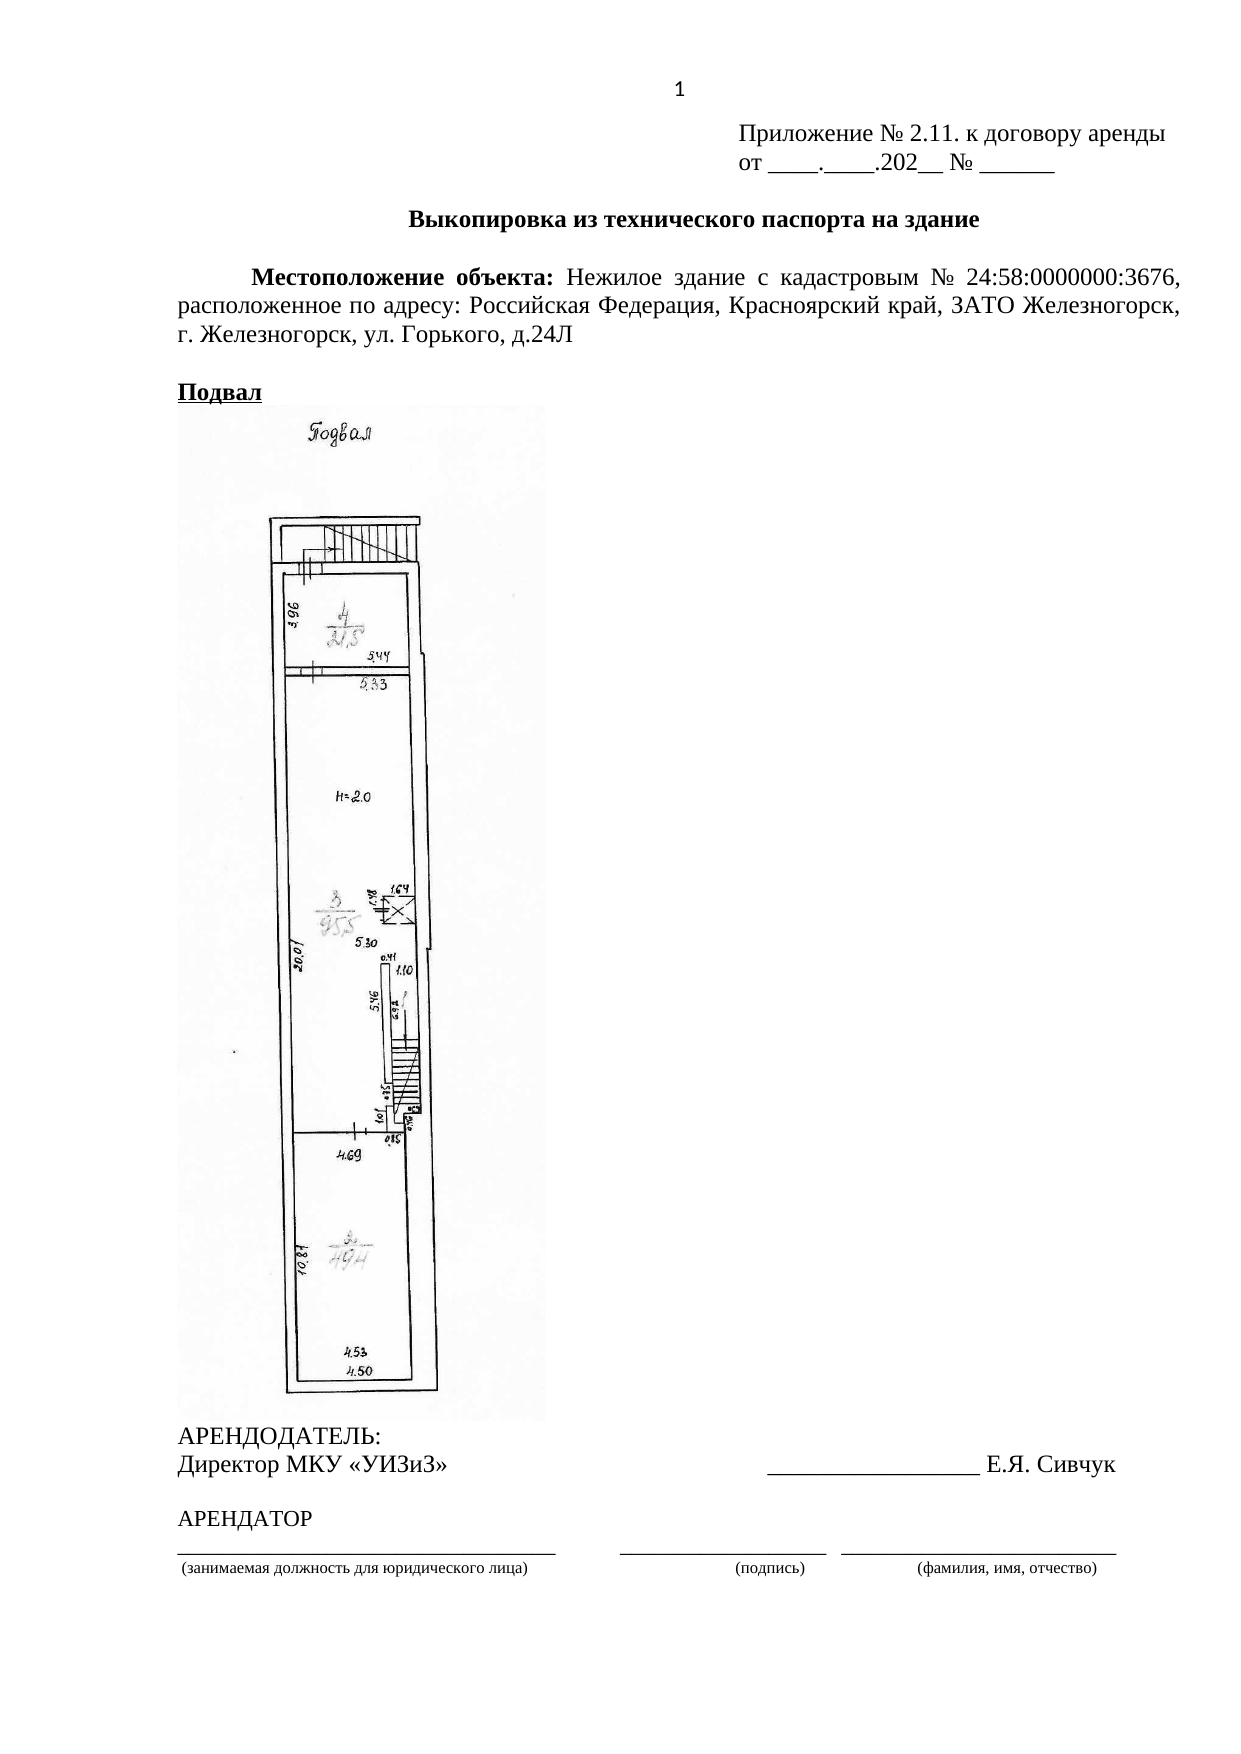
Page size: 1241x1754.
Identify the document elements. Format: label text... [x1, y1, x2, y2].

text Приложение № 2.11. к договору аренды [738, 118, 1181, 147]
text Подвал [177, 377, 1181, 406]
text АРЕНДАТОР [177, 1505, 1181, 1531]
text Директор МКУ «УИЗиЗ» _________________ Е.Я. Сивчук [177, 1449, 1181, 1478]
text _________________________________ __________________ ________________________ [177, 1531, 1181, 1557]
text Местоположение объекта: Нежилое здание с кадастровым № 24:58:0000000:3676, расположенное по адресу: Российская Федерация, Красноярский край, ЗАТО Железногорск, г. Железногорск, ул. Горького, д.24Л [177, 262, 1181, 348]
text (занимаемая должность для юридического лица) (подпись) (фамилия, имя, отчество) [177, 1557, 1181, 1577]
text от ____.____.202__ № ______ [738, 147, 1181, 176]
text Выкопировка из технического паспорта на здание [177, 204, 1181, 233]
text АРЕНДОДАТЕЛЬ: [177, 1421, 1181, 1449]
